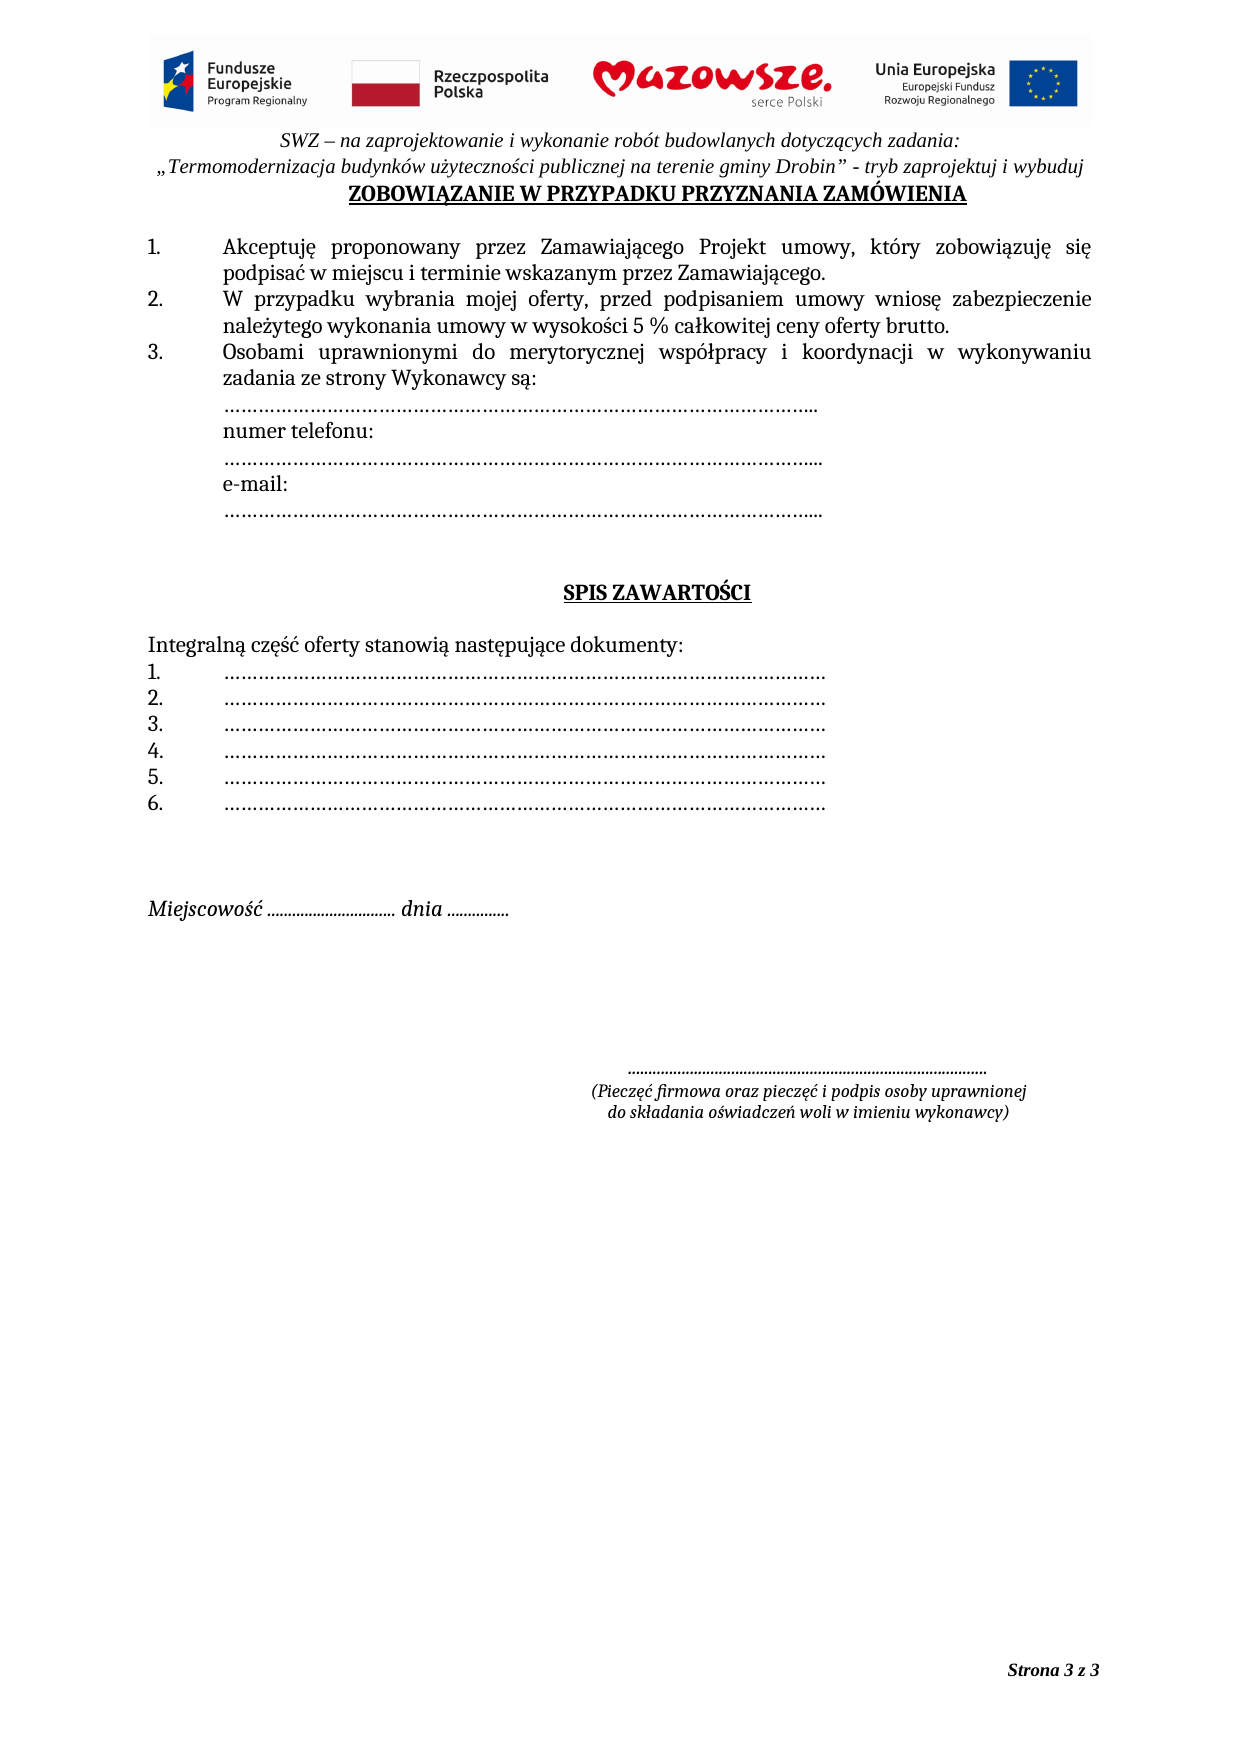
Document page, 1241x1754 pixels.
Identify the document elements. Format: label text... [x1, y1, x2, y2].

text Miejscowość ............................... dnia ............... [148, 896, 1101, 922]
picture [148, 35, 1093, 127]
list …………………………………………………………………………………………... [223, 497, 1092, 523]
list …………………………………………………………………………………………… [148, 685, 1101, 711]
list …………………………………………………………………………………………… [148, 711, 1101, 737]
list …………………………………………………………………………………………… [148, 737, 1101, 764]
list …………………………………………………………………………………………… [148, 790, 1101, 817]
list …………………………………………………………………………………………… [148, 764, 1101, 790]
list …………………………………………………………………………………………… [148, 658, 1101, 685]
text do składania oświadczeń woli w imieniu wykonawcy) [517, 1102, 1101, 1123]
list ………………………………………………………………………………………….. [223, 392, 1092, 418]
list e-mail: [223, 471, 1092, 497]
list ZOBOWIĄZANIE W PRZYPADKU PRZYZNANIA ZAMÓWIENIA [223, 181, 1092, 207]
text Integralną część oferty stanowią następujące dokumenty: [148, 632, 1101, 658]
list numer telefonu: [223, 418, 1092, 444]
list W przypadku wybrania mojej oferty, przed podpisaniem umowy wniosę zabezpieczenie należytego wykonania umowy w wysokości 5 % całkowitej ceny oferty brutto. [148, 286, 1092, 339]
text ....................................................................................... [517, 1054, 1101, 1080]
list …………………………………………………………………………………………... [223, 444, 1092, 471]
list Akceptuję proponowany przez Zamawiającego Projekt umowy, który zobowiązuję się podpisać w miejscu i terminie wskazanym przez Zamawiającego. [148, 233, 1092, 286]
text (Pieczęć firmowa oraz pieczęć i podpis osoby uprawnionej [517, 1080, 1101, 1102]
list Osobami uprawnionymi do merytorycznej współpracy i koordynacji w wykonywaniu zadania ze strony Wykonawcy są: [148, 339, 1092, 392]
list SPIS ZAWARTOŚCI [223, 579, 1092, 606]
